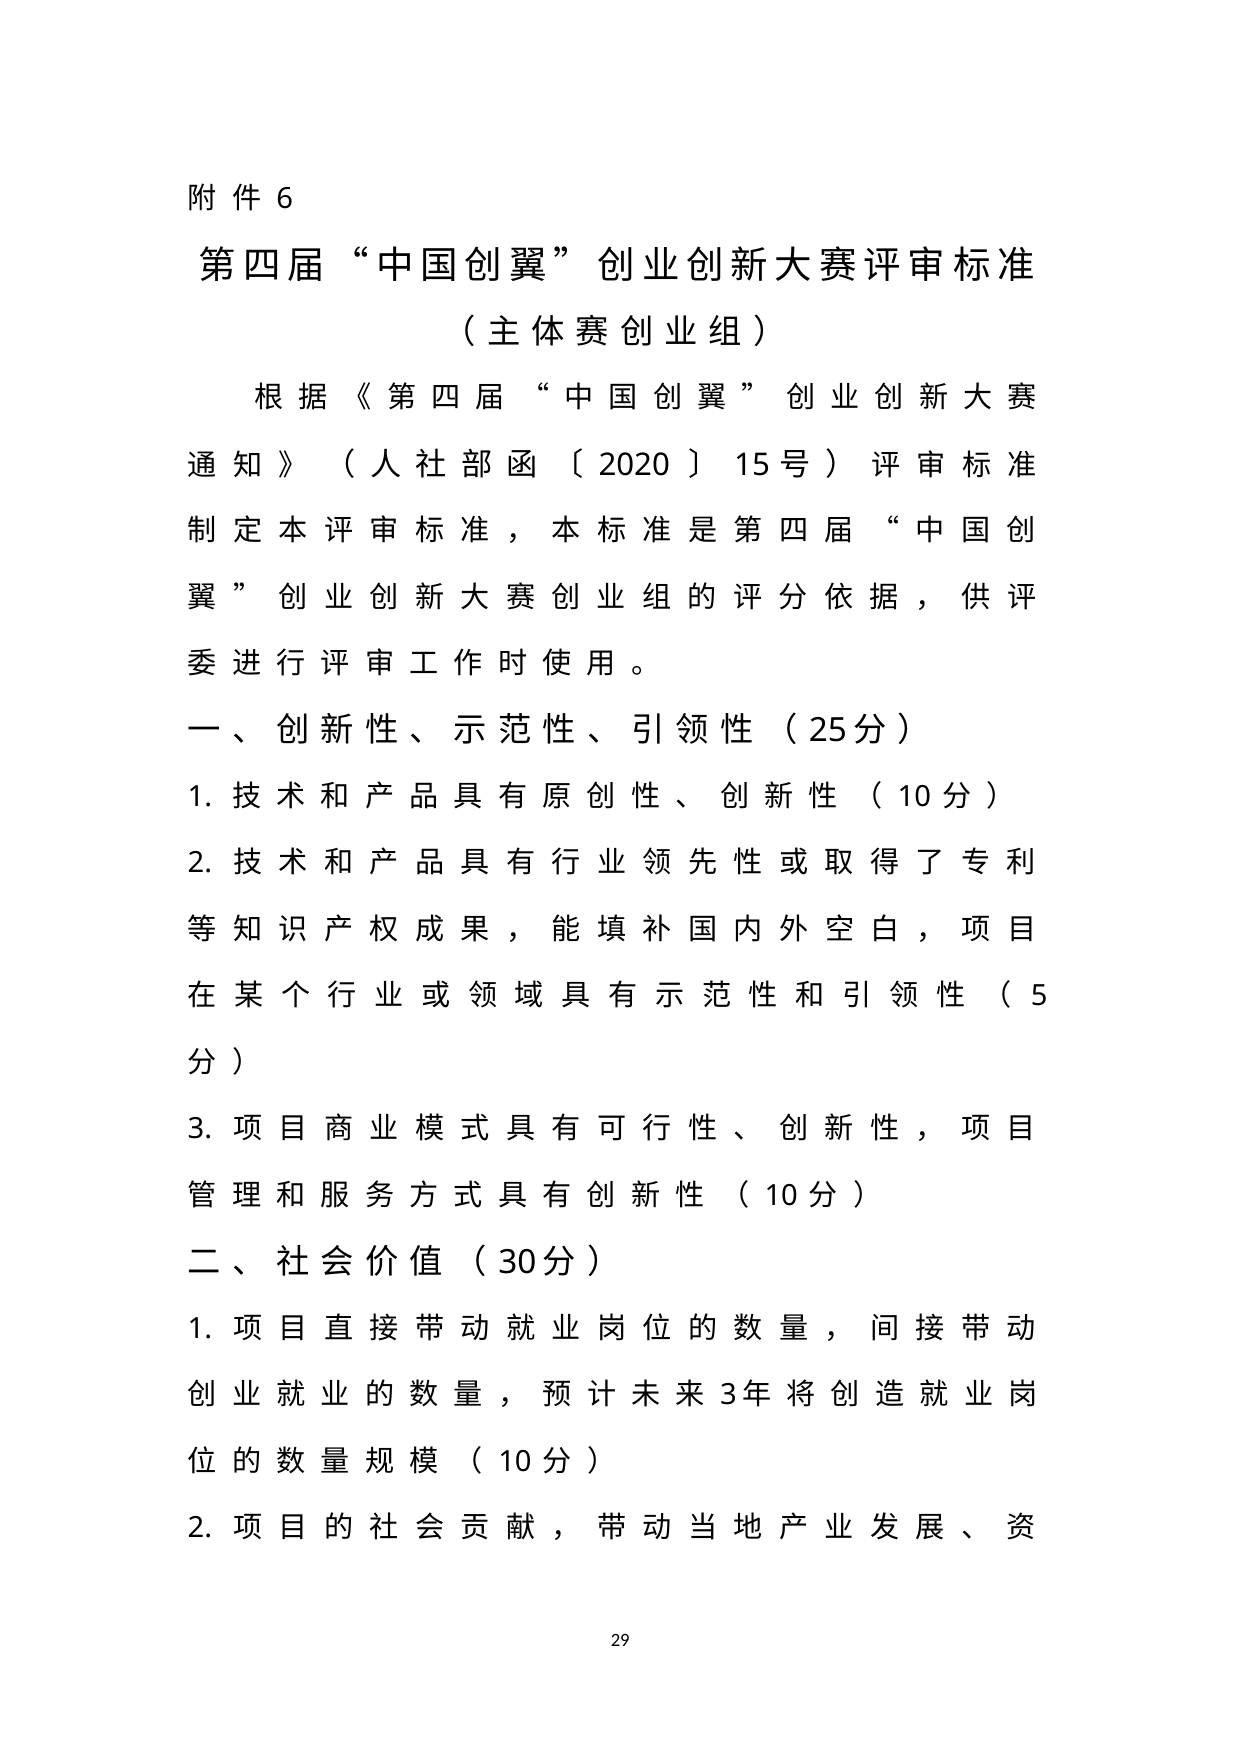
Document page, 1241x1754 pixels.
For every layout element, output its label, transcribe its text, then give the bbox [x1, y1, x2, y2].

text 1.项目直接带动就业岗位的数量，间接带动创业就业的数量，预计未来3年将创造就业岗位的数量规模（10分） [187, 1292, 1053, 1492]
text 一、创新性、示范性、引领性（25分） [187, 694, 1053, 761]
text 根据《第四届“中国创翼”创业创新大赛通知》（人社部函〔2020〕15号）评审标准制定本评审标准，本标准是第四届“中国创翼”创业创新大赛创业组的评分依据，供评委进行评审工作时使用。 [187, 362, 1053, 694]
text 附件6 [187, 162, 1053, 229]
text 3.项目商业模式具有可行性、创新性，项目管理和服务方式具有创新性（10分） [187, 1093, 1053, 1226]
text （主体赛创业组） [187, 295, 1053, 362]
text 2.技术和产品具有行业领先性或取得了专利等知识产权成果，能填补国内外空白，项目在某个行业或领域具有示范性和引领性（5分） [187, 827, 1053, 1093]
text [187, 1492, 1053, 1558]
text 二、社会价值（30分） [187, 1226, 1053, 1292]
text 第四届“中国创翼”创业创新大赛评审标准 [187, 229, 1053, 295]
text 1.技术和产品具有原创性、创新性（10分） [187, 761, 1053, 827]
